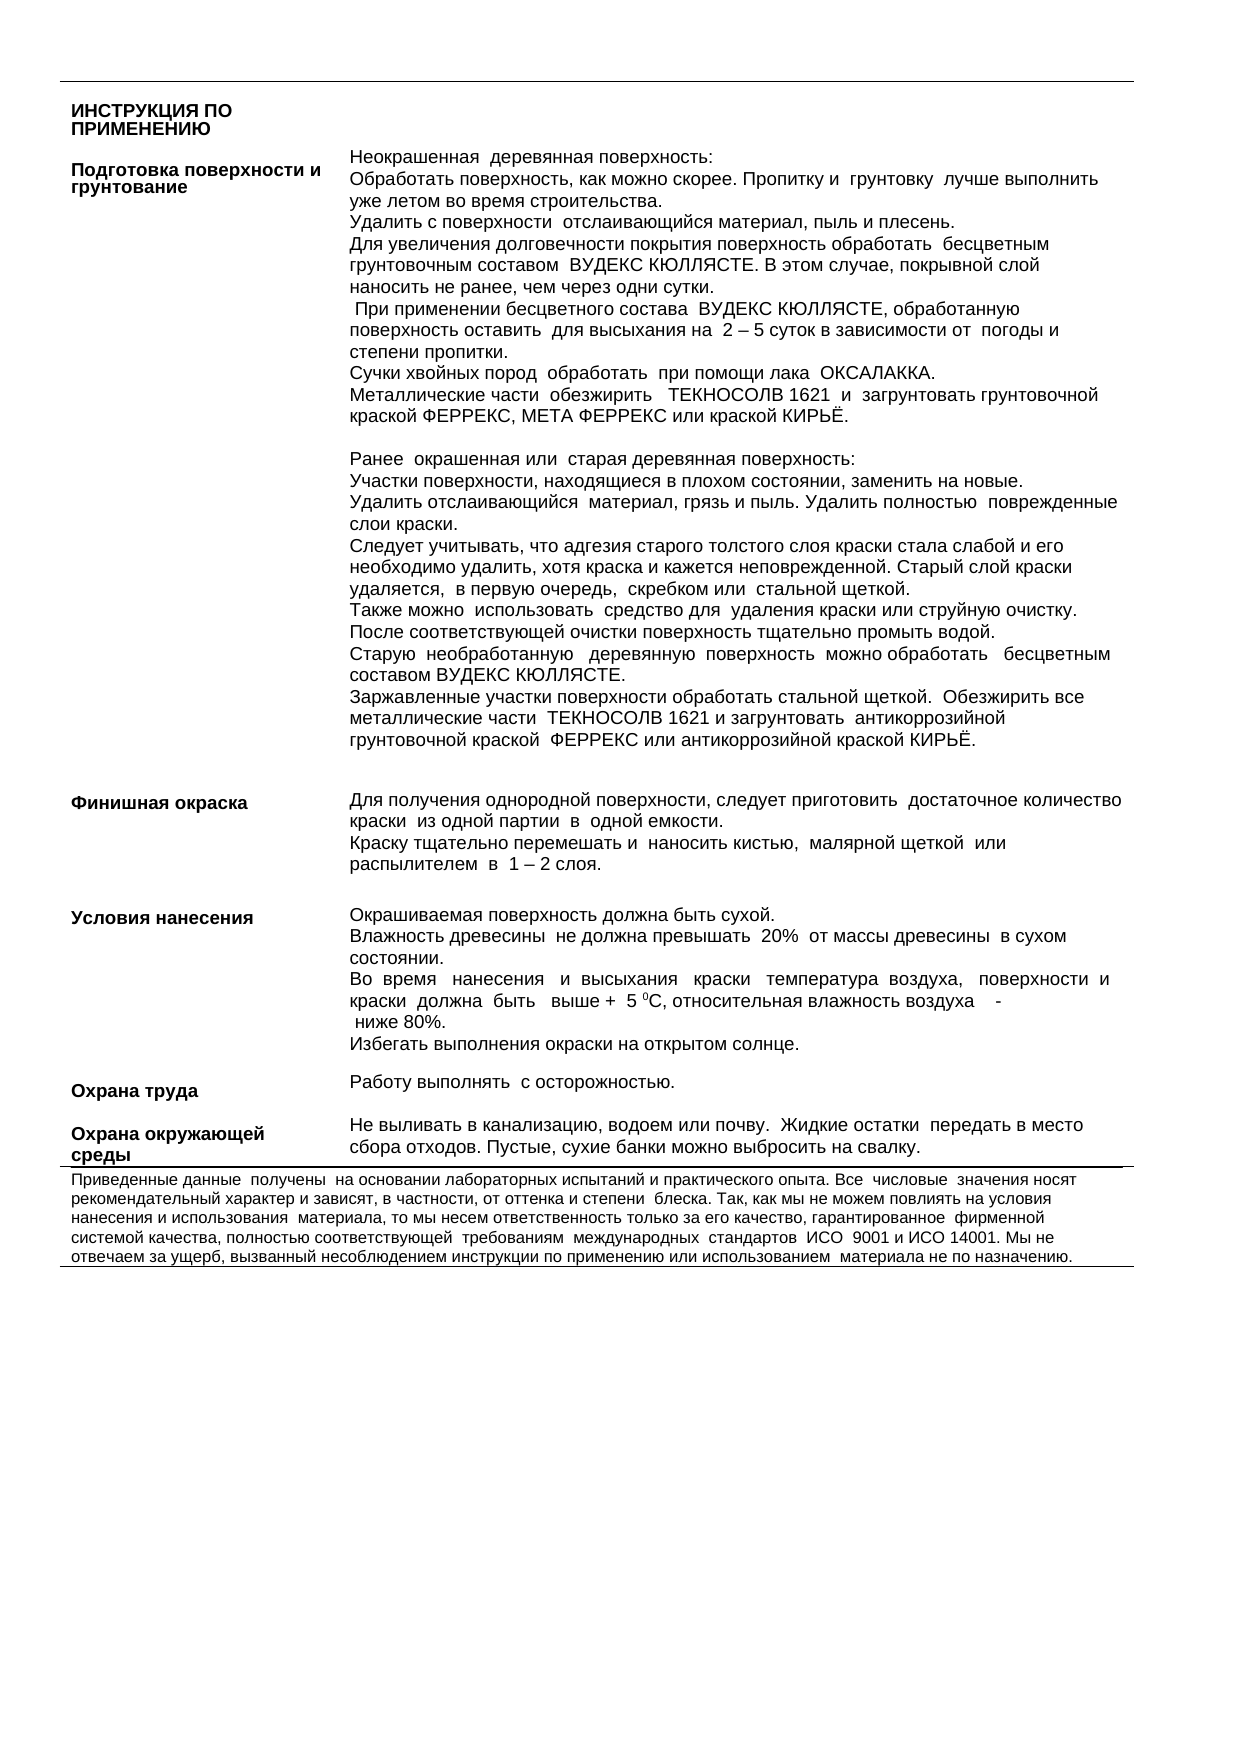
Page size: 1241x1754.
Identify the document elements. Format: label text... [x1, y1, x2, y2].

table_header ИНСТРУКЦИЯ ПО ПРИМЕНЕНИЮ Подготовка поверхности и грунтование Финишная окраска Условия нанесения Охрана труда Охрана окружающей среды [60, 82, 338, 1166]
table_cell Приведенные данные получены на основании лабораторных испытаний и практического опыта. Все числовые значения носят рекомендательный характер и зависят, в частности, от оттенка и степени блеска. Так, как мы не можем повлиять на условия нанесения и использования материала, то мы несем ответственность только за его качество, гарантированное фирменной системой качества, полностью соответствующей требованиям международных стандартов ИСО 9001 и ИСО 14001. Мы не отвечаем за ущерб, вызванный несоблюдением инструкции по применению или использованием материала не по назначению. [60, 1167, 1134, 1266]
table_header Неокрашенная деревянная поверхность: Обработать поверхность, как можно скорее. Пропитку и грунтовку лучше выполнить уже летом во время строительства. Удалить с поверхности отслаивающийся материал, пыль и плесень. Для увеличения долговечности покрытия поверхность обработать бесцветным грунтовочным составом ВУДЕКС КЮЛЛЯСТЕ. В этом случае, покрывной слой наносить не ранее, чем через одни сутки. При применении бесцветного состава ВУДЕКС КЮЛЛЯСТЕ, обработанную поверхность оставить для высыхания на 2 – 5 суток в зависимости от погоды и степени пропитки. Сучки хвойных пород обработать при помощи лака ОКСАЛАККА. Металлические части обезжирить ТЕКНОСОЛВ 1621 и загрунтовать грунтовочной краской ФЕРРЕКС, МЕТА ФЕРРЕКС или краской КИРЬЁ. Ранее окрашенная или старая деревянная поверхность: Участки поверхности, находящиеся в плохом состоянии, заменить на новые. Удалить отслаивающийся материал, грязь и пыль. Удалить полностью поврежденные слои краски. Следует учитывать, что адгезия старого толстого слоя краски стала слабой и его необходимо удалить, хотя краска и кажется неповрежденной. Старый слой краски удаляется, в первую очередь, скребком или стальной щеткой. Также можно использовать средство для удаления краски или струйную очистку. После соответствующей очистки поверхность тщательно промыть водой. Старую необработанную деревянную поверхность можно обработать бесцветным составом ВУДЕКС КЮЛЛЯСТЕ. Заржавленные участки поверхности обработать стальной щеткой. Обезжирить все металлические части ТЕКНОСОЛВ 1621 и загрунтовать антикоррозийной грунтовочной краской ФЕРРЕКС или антикоррозийной краской КИРЬЁ. Для получения однородной поверхности, следует приготовить достаточное количество краски из одной партии в одной емкости. Краску тщательно перемешать и наносить кистью, малярной щеткой или распылителем в 1 – 2 слоя. Окрашиваемая поверхность должна быть сухой. Влажность древесины не должна превышать 20% от массы древесины в сухом состоянии. Во время нанесения и высыхания краски температура воздуха, поверхности и краски должна быть выше + 5 0С, относительная влажность воздуха - ниже 80%. Избегать выполнения окраски на открытом солнце. Работу выполнять с осторожностью. Не выливать в канализацию, водоем или почву. Жидкие остатки передать в место сбора отходов. Пустые, сухие банки можно выбросить на свалку. [338, 82, 1134, 1166]
